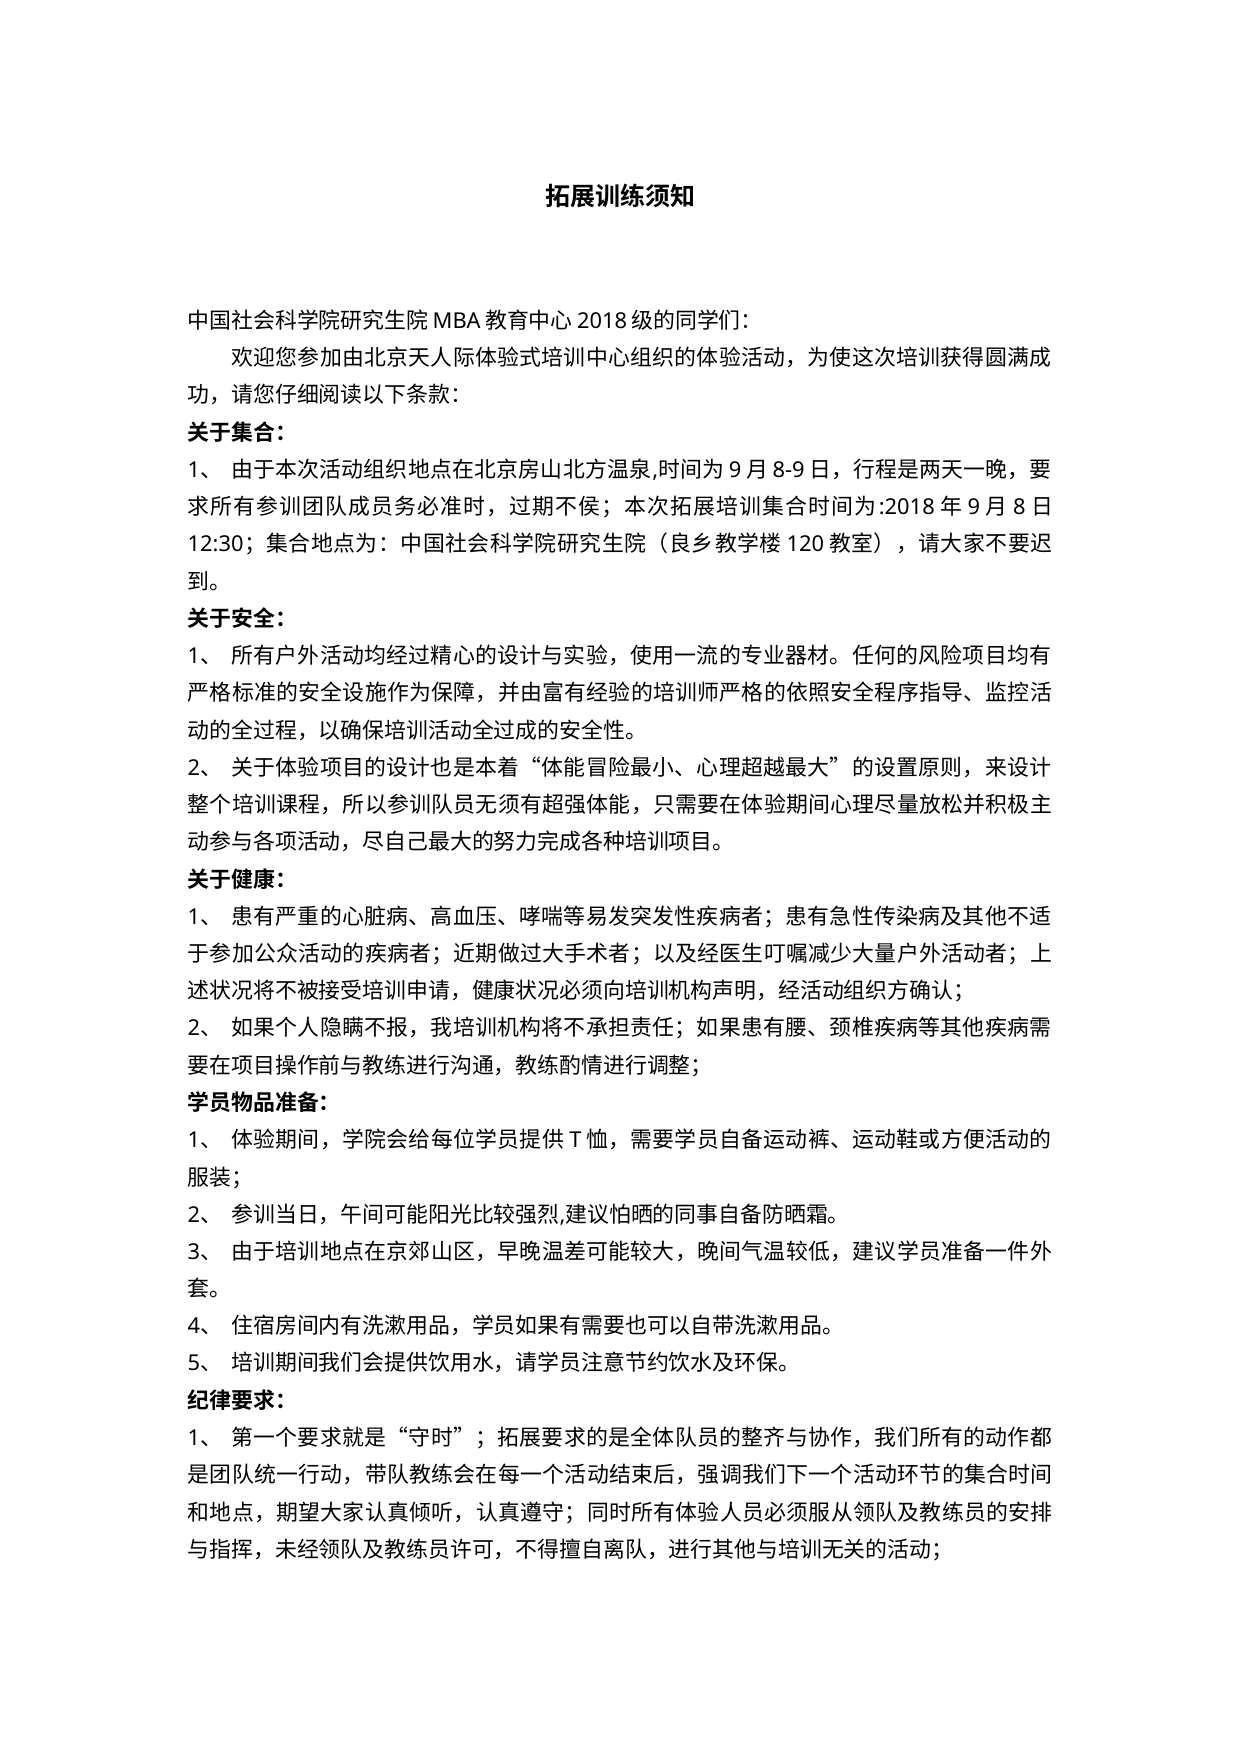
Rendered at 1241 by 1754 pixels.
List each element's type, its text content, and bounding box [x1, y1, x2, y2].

text 2、 参训当日，午间可能阳光比较强烈,建议怕晒的同事自备防晒霜。 [187, 1196, 1053, 1229]
text 5、 培训期间我们会提供饮用水，请学员注意节约饮水及环保。 [187, 1345, 1053, 1378]
text 纪律要求： [187, 1382, 1053, 1415]
text 4、 住宿房间内有洗漱用品，学员如果有需要也可以自带洗漱用品。 [187, 1308, 1053, 1340]
text 关于安全： [187, 600, 1053, 633]
text 1、 体验期间，学院会给每位学员提供T恤，需要学员自备运动裤、运动鞋或方便活动的服装； [187, 1122, 1053, 1192]
text 中国社会科学院研究生院MBA教育中心2018级的同学们： [187, 302, 1053, 335]
text 1、 所有户外活动均经过精心的设计与实验，使用一流的专业器材。任何的风险项目均有严格标准的安全设施作为保障，并由富有经验的培训师严格的依照安全程序指导、监控活动的全过程，以确保培训活动全过成的安全性。 [187, 638, 1053, 745]
text 关于集合： [187, 414, 1053, 447]
text 1、 由于本次活动组织地点在北京房山北方温泉,时间为9月8-9日，行程是两天一晚，要求所有参训团队成员务必准时，过期不侯；本次拓展培训集合时间为:2018年9月8日12:30；集合地点为：中国社会科学院研究生院（良乡教学楼120教室），请大家不要迟到。 [187, 451, 1053, 596]
text 1、 患有严重的心脏病、高血压、哮喘等易发突发性疾病者；患有急性传染病及其他不适于参加公众活动的疾病者；近期做过大手术者；以及经医生叮嘱减少大量户外活动者；上述状况将不被接受培训申请，健康状况必须向培训机构声明，经活动组织方确认； [187, 898, 1053, 1005]
text 学员物品准备： [187, 1084, 1053, 1117]
text 关于健康： [187, 861, 1053, 894]
text 3、 由于培训地点在京郊山区，早晚温差可能较大，晚间气温较低，建议学员准备一件外套。 [187, 1233, 1053, 1303]
text 1、 第一个要求就是“守时”；拓展要求的是全体队员的整齐与协作，我们所有的动作都是团队统一行动，带队教练会在每一个活动结束后，强调我们下一个活动环节的集合时间和地点，期望大家认真倾听，认真遵守；同时所有体验人员必须服从领队及教练员的安排与指挥，未经领队及教练员许可，不得擅自离队，进行其他与培训无关的活动； [187, 1419, 1053, 1564]
text 欢迎您参加由北京天人际体验式培训中心组织的体验活动，为使这次培训获得圆满成功，请您仔细阅读以下条款： [187, 340, 1053, 409]
text 2、 关于体验项目的设计也是本着“体能冒险最小、心理超越最大”的设置原则，来设计整个培训课程，所以参训队员无须有超强体能，只需要在体验期间心理尽量放松并积极主动参与各项活动，尽自己最大的努力完成各种培训项目。 [187, 749, 1053, 856]
text 2、 如果个人隐瞒不报，我培训机构将不承担责任；如果患有腰、颈椎疾病等其他疾病需要在项目操作前与教练进行沟通，教练酌情进行调整； [187, 1010, 1053, 1080]
text 拓展训练须知 [187, 162, 1053, 227]
